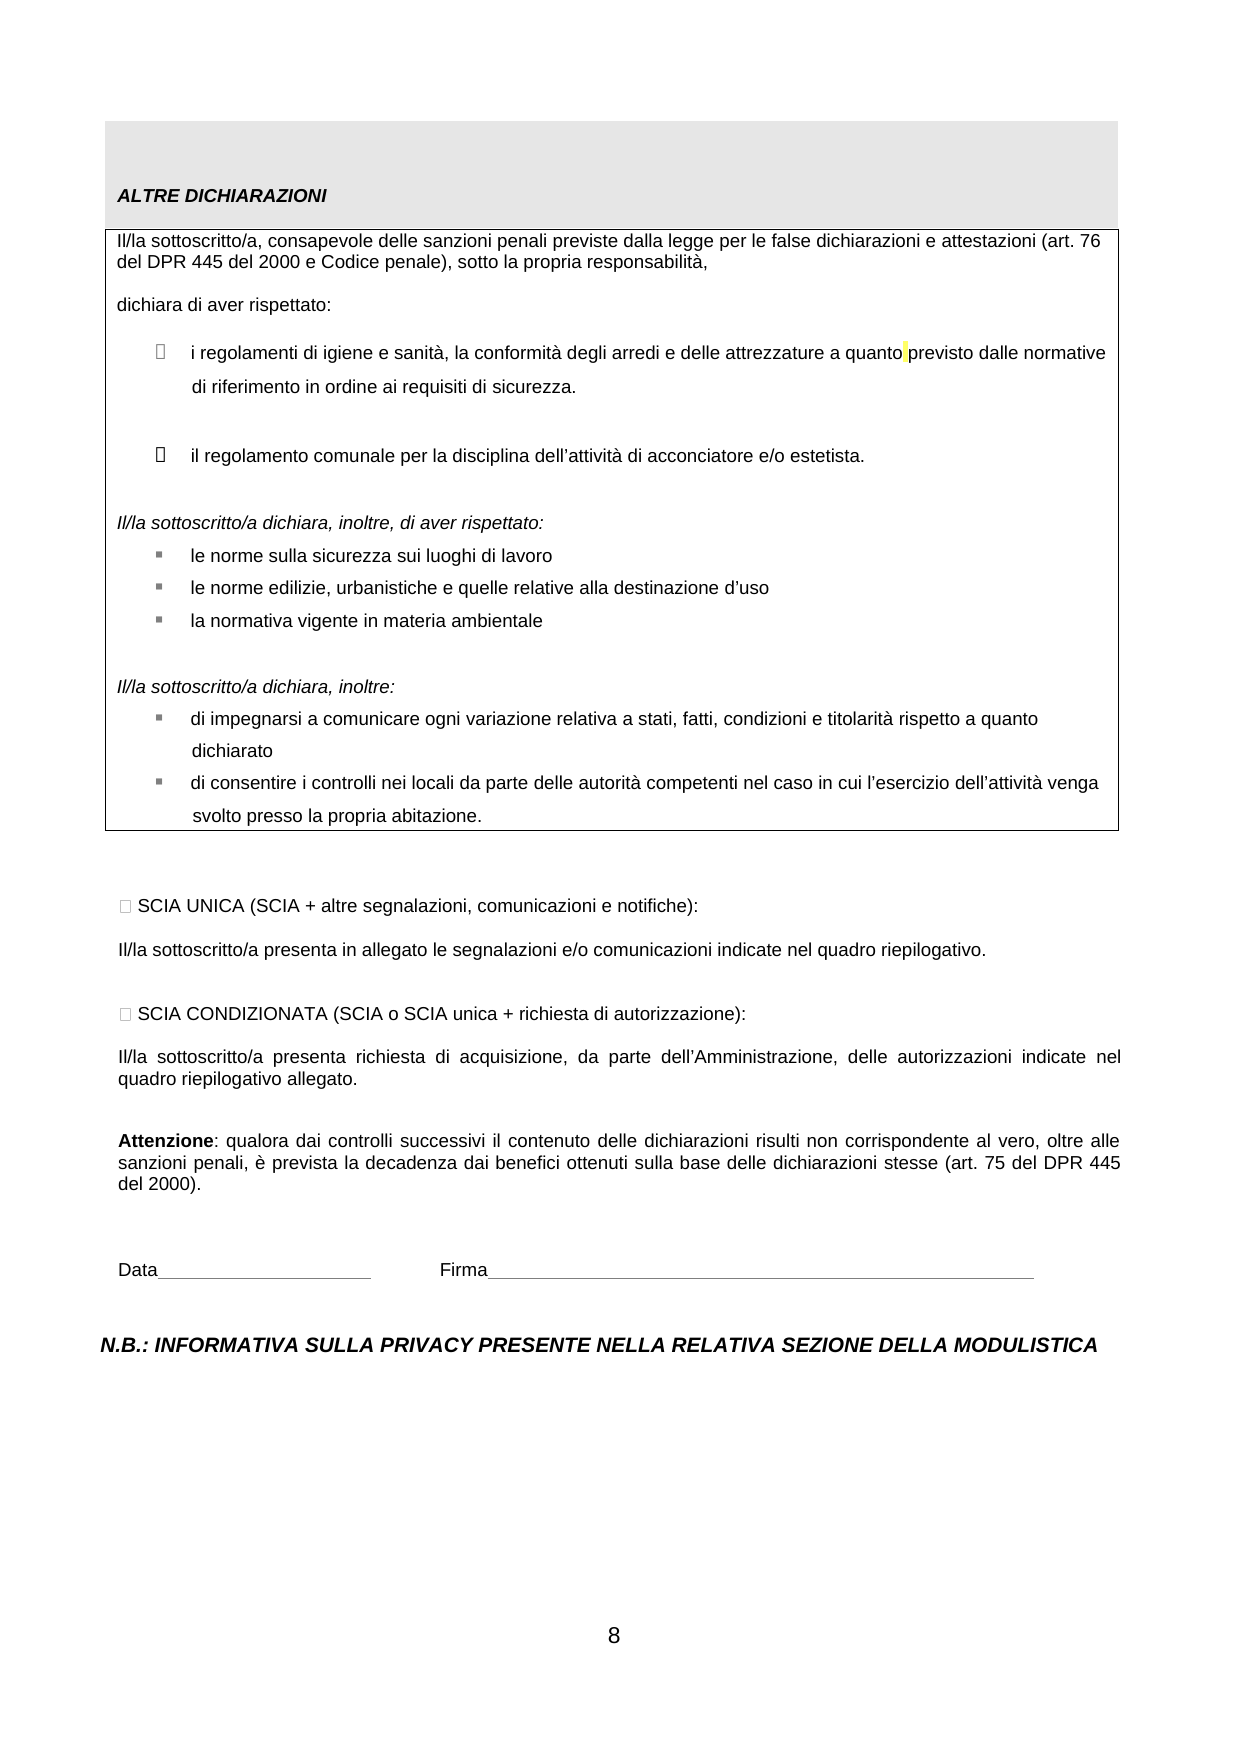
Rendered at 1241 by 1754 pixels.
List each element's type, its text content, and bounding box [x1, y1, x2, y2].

table_cell Il/la sottoscritto/a, consapevole delle sanzioni penali previste dalla legge per le false dichiarazioni e attestazioni (art. 76 del DPR 445 del 2000 e Codice penale), sotto la propria responsabilità, dichiara di aver rispettato: i regolamenti di igiene e sanità, la conformità degli arredi e delle attrezzature a quanto previsto dalle normative di riferimento in ordine ai requisiti di sicurezza. il regolamento comunale per la disciplina dell’attività di acconciatore e/o estetista. Il/la sottoscritto/a dichiara, inoltre, di aver rispettato: le norme sulla sicurezza sui luoghi di lavoro le norme edilizie, urbanistiche e quelle relative alla destinazione d’uso la normativa vigente in materia ambientale Il/la sottoscritto/a dichiara, inoltre: di impegnarsi a comunicare ogni variazione relativa a stati, fatti, condizioni e titolarità rispetto a quanto dichiarato di consentire i controlli nei locali da parte delle autorità competenti nel caso in cui l’esercizio dell’attività venga svolto presso la propria abitazione. [106, 230, 1118, 829]
text N.B.: INFORMATIVA SULLA PRIVACY PRESENTE NELLA RELATIVA SEZIONE DELLA MODULISTICA [100, 1333, 1155, 1357]
text Il/la sottoscritto/a presenta richiesta di acquisizione, da parte dell’Amministrazione, delle autorizzazioni indicate nel quadro riepilogativo allegato. [118, 1046, 1122, 1089]
picture [118, 895, 137, 916]
text SCIA CONDIZIONATA (SCIA o SCIA unica + richiesta di autorizzazione): [137, 1003, 1155, 1024]
text Attenzione: qualora dai controlli successivi il contenuto delle dichiarazioni risulti non corrispondente al vero, oltre alle sanzioni penali, è prevista la decadenza dai benefici ottenuti sulla base delle dichiarazioni stesse (art. 75 del DPR 445 del 2000). [118, 1130, 1122, 1195]
text SCIA UNICA (SCIA + altre segnalazioni, comunicazioni e notifiche): [137, 895, 1155, 916]
text Data Firma [118, 1259, 1155, 1281]
table_header ALTRE DICHIARAZIONI [105, 121, 1118, 228]
text Il/la sottoscritto/a presenta in allegato le segnalazioni e/o comunicazioni indicate nel quadro riepilogativo. [118, 938, 1155, 960]
picture [118, 1002, 147, 1024]
